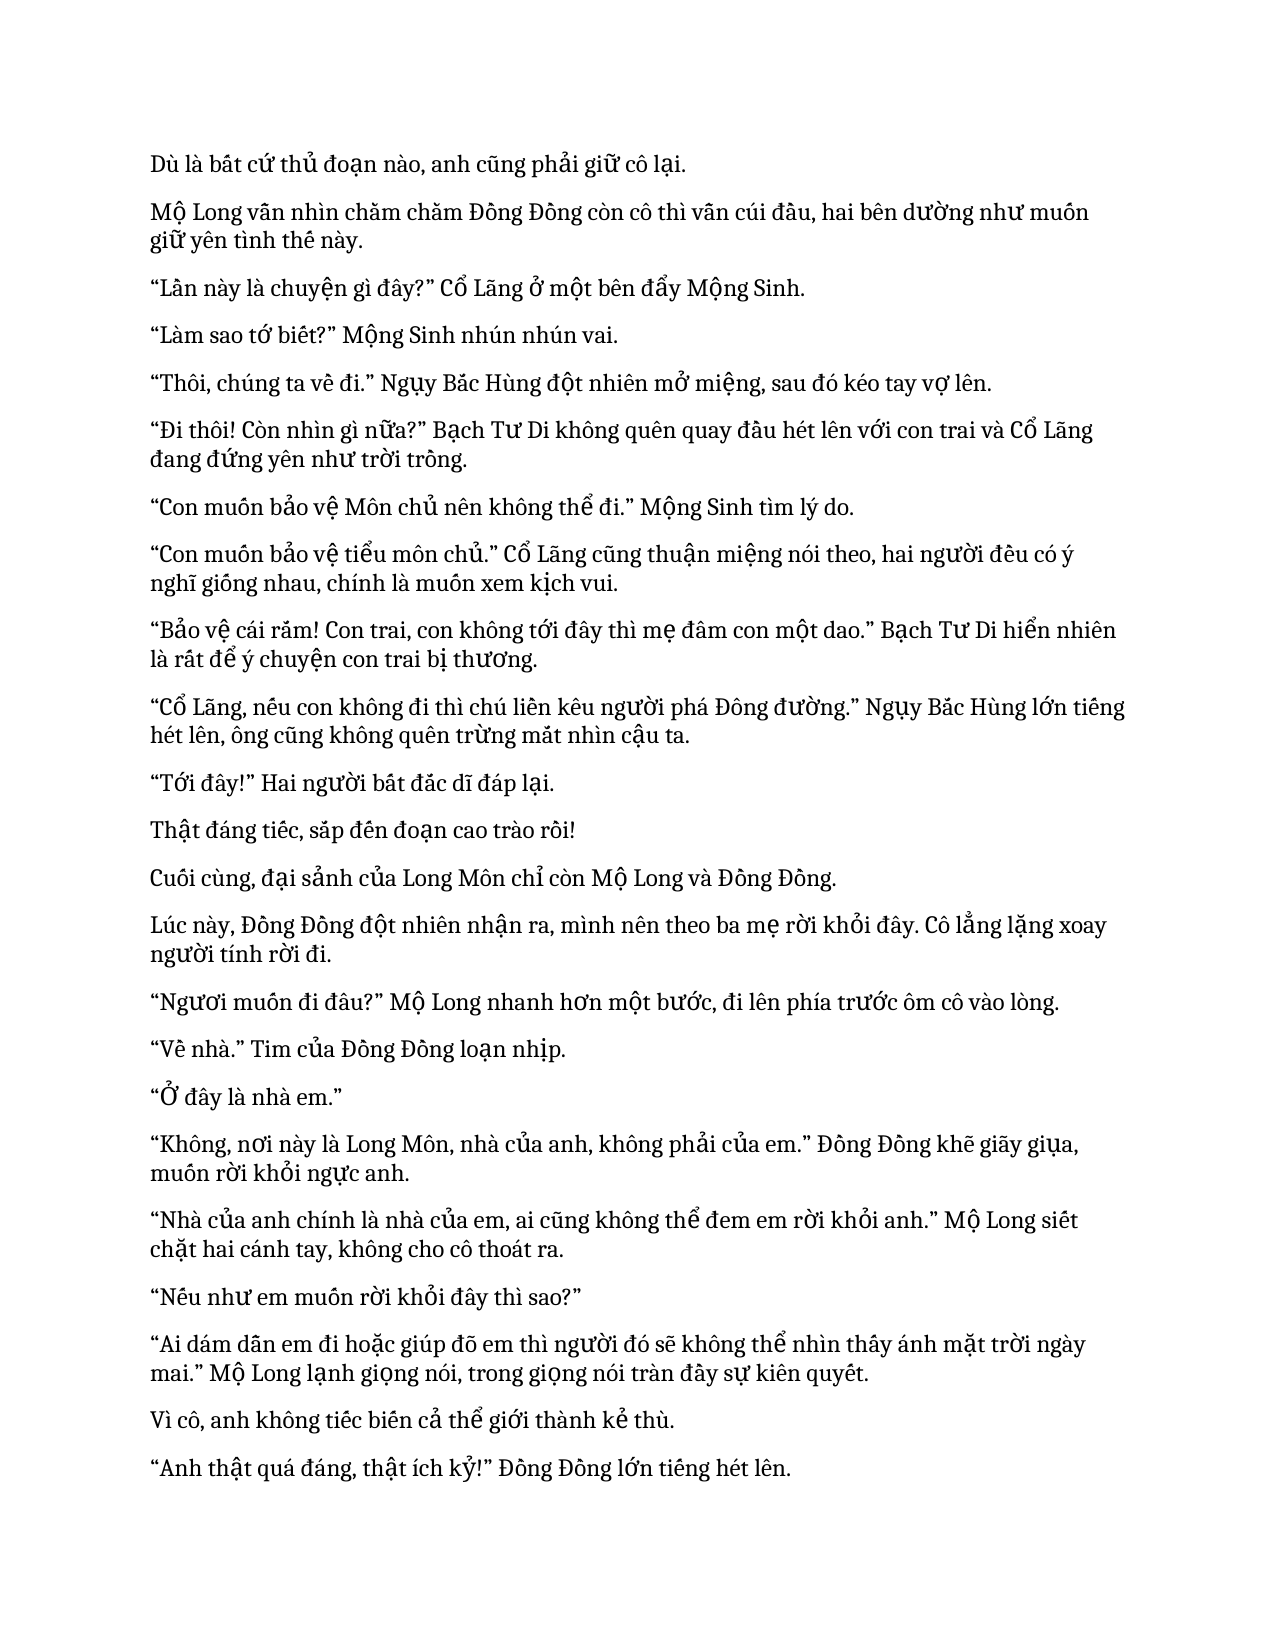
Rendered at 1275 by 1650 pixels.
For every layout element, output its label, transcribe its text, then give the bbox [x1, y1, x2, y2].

text “Về nhà.” Tim của Đồng Đồng loạn nhịp. [150, 1035, 1125, 1064]
text “Thôi, chúng ta về đi.” Ngụy Bắc Hùng đột nhiên mở miệng, sau đó kéo tay vợ lên. [150, 369, 1125, 397]
text Lúc này, Đồng Đồng đột nhiên nhận ra, mình nên theo ba mẹ rời khỏi đây. Cô lẳng lặng xoay người tính rời đi. [150, 911, 1125, 969]
text Thật đáng tiếc, sắp đến đoạn cao trào rồi! [150, 816, 1125, 845]
text “Ai dám dẫn em đi hoặc giúp đõ em thì người đó sẽ không thể nhìn thấy ánh mặt trời ngày mai.” Mộ Long lạnh giọng nói, trong giọng nói tràn đầy sự kiên quyết. [150, 1330, 1125, 1387]
text “Ở đây là nhà em.” [150, 1082, 1125, 1111]
text “Nếu như em muốn rời khỏi đây thì sao?” [150, 1282, 1125, 1311]
text “Bảo vệ cái rắm! Con trai, con không tới đây thì mẹ đâm con một dao.” Bạch Tư Di hiển nhiên là rất để ý chuyện con trai bị thương. [150, 616, 1125, 674]
text “Nhà của anh chính là nhà của em, ai cũng không thể đem em rời khỏi anh.” Mộ Long siết chặt hai cánh tay, không cho cô thoát ra. [150, 1206, 1125, 1264]
text Dù là bất cứ thủ đoạn nào, anh cũng phải giữ cô lại. [150, 150, 1125, 179]
text “Không, nơi này là Long Môn, nhà của anh, không phải của em.” Đồng Đồng khẽ giãy giụa, muốn rời khỏi ngực anh. [150, 1130, 1125, 1187]
text “Anh thật quá đáng, thật ích kỷ!” Đồng Đồng lớn tiếng hét lên. [150, 1454, 1125, 1482]
text “Con muốn bảo vệ Môn chủ nên không thể đi.” Mộng Sinh tìm lý do. [150, 492, 1125, 521]
text “Làm sao tớ biết?” Mộng Sinh nhún nhún vai. [150, 321, 1125, 350]
text “Tới đây!” Hai người bất đắc dĩ đáp lại. [150, 769, 1125, 797]
text “Đi thôi! Còn nhìn gì nữa?” Bạch Tư Di không quên quay đầu hét lên với con trai và Cổ Lãng đang đứng yên như trời trồng. [150, 416, 1125, 474]
text “Con muốn bảo vệ tiểu môn chủ.” Cổ Lãng cũng thuận miệng nói theo, hai người đều có ý nghĩ giống nhau, chính là muốn xem kịch vui. [150, 540, 1125, 597]
text “Cổ Lãng, nếu con không đi thì chú liền kêu người phá Đông đường.” Ngụy Bắc Hùng lớn tiếng hét lên, ông cũng không quên trừng mắt nhìn cậu ta. [150, 692, 1125, 750]
text “Lần này là chuyện gì đây?” Cổ Lãng ở một bên đẩy Mộng Sinh. [150, 274, 1125, 302]
text Cuối cùng, đại sảnh của Long Môn chỉ còn Mộ Long và Đồng Đồng. [150, 864, 1125, 892]
text Mộ Long vẫn nhìn chằm chằm Đồng Đồng còn cô thì vẫn cúi đầu, hai bên dường như muốn giữ yên tình thế này. [150, 197, 1125, 255]
text “Ngươi muốn đi đâu?” Mộ Long nhanh hơn một bước, đi lên phía trước ôm cô vào lòng. [150, 987, 1125, 1016]
text Vì cô, anh không tiếc biến cả thể giới thành kẻ thù. [150, 1406, 1125, 1435]
